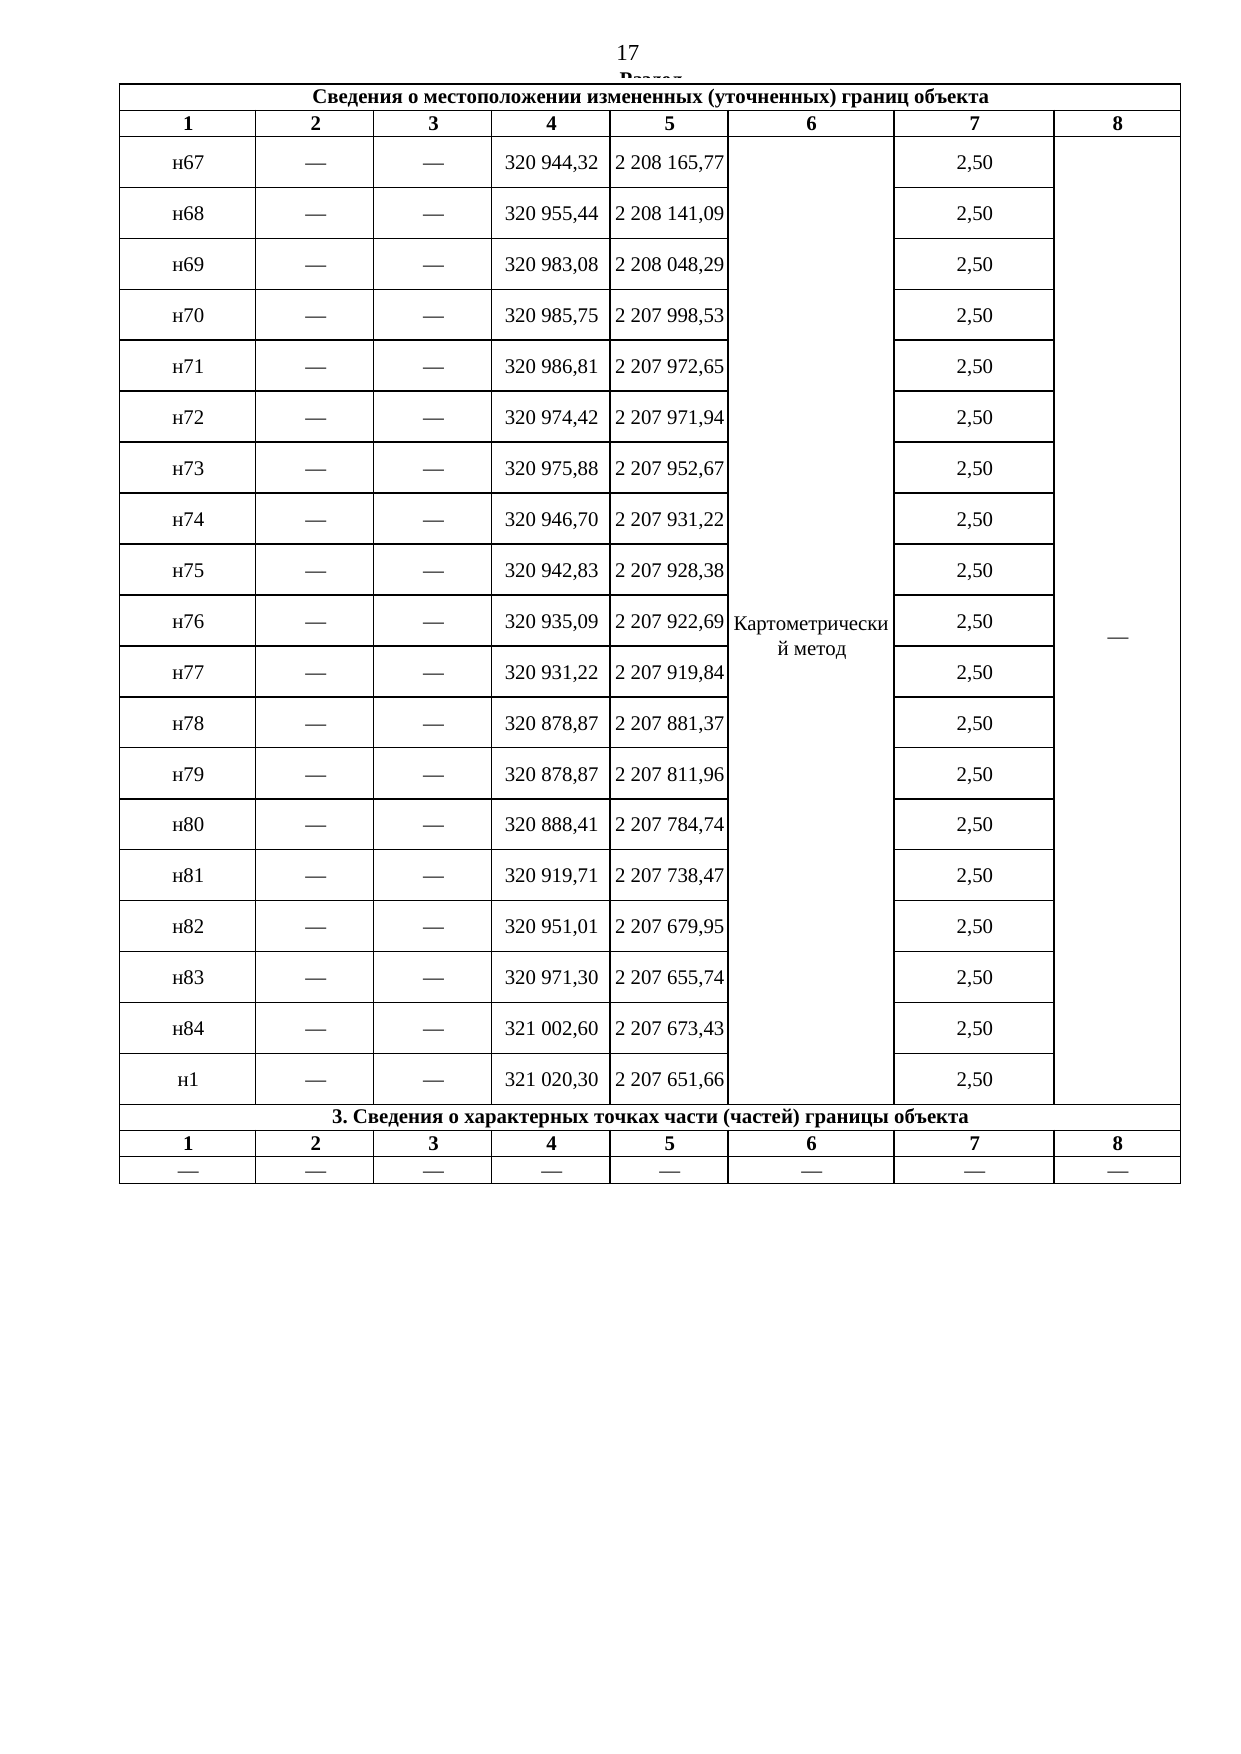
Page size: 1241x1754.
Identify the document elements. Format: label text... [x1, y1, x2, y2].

table_cell 3 [374, 111, 491, 136]
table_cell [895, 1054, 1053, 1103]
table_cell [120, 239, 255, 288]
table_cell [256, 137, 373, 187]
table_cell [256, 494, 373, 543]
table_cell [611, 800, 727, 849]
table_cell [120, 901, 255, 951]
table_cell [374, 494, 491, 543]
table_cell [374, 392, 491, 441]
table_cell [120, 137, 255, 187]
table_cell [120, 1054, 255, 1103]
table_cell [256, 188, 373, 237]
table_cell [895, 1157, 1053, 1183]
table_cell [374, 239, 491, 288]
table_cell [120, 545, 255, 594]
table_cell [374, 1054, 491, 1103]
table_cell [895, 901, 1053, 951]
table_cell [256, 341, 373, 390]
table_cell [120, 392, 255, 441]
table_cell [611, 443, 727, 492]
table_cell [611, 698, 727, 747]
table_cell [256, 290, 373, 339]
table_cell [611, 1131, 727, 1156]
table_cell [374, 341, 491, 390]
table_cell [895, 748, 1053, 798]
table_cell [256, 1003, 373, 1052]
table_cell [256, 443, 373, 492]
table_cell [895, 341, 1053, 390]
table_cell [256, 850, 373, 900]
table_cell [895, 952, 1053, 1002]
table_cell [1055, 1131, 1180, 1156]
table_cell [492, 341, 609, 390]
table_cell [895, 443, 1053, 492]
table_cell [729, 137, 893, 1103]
table_cell 6 [729, 111, 893, 136]
table_cell 4 [492, 111, 609, 136]
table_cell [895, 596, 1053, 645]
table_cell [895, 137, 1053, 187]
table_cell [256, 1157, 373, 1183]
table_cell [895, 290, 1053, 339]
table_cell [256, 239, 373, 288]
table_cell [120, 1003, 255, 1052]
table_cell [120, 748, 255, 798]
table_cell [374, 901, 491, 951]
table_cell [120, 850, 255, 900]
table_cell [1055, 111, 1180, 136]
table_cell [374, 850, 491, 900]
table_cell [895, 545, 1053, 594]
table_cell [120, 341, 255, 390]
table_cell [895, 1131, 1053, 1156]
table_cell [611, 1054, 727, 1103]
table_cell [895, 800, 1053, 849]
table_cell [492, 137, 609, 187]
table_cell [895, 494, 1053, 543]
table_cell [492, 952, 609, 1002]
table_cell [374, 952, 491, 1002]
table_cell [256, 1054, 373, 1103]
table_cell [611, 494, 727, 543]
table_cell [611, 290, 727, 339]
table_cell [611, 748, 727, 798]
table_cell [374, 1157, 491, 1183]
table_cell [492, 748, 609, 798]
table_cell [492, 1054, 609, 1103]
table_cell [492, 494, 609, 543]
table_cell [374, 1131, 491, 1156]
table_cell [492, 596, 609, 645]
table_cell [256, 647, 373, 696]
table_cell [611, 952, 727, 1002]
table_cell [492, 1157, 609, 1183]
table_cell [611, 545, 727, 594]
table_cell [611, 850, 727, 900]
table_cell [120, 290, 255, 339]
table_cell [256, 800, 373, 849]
table_header Сведения о местоположении измененных (уточненных) границ объекта [120, 85, 1180, 109]
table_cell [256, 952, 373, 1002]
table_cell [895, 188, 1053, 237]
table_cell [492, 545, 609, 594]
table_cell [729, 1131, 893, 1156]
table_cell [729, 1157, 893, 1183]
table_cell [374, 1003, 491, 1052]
table_cell 7 [895, 111, 1053, 136]
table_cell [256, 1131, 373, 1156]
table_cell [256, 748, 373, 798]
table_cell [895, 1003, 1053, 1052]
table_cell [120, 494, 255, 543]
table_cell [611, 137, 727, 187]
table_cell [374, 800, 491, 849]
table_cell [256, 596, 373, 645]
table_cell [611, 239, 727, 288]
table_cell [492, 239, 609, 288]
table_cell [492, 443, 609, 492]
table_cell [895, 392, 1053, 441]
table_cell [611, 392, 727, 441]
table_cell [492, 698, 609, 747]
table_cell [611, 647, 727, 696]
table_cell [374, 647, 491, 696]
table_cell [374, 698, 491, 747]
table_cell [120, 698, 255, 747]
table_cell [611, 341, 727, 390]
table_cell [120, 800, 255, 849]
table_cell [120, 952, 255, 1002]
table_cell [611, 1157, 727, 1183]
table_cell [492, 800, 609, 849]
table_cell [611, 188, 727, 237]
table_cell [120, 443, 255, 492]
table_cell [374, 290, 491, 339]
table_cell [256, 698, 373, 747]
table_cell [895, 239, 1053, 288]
table_cell 2 [256, 111, 373, 136]
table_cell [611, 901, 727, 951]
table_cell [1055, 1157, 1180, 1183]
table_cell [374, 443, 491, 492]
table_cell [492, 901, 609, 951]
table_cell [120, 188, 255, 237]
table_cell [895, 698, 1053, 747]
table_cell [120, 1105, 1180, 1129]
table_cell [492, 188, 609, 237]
table_cell 5 [611, 111, 727, 136]
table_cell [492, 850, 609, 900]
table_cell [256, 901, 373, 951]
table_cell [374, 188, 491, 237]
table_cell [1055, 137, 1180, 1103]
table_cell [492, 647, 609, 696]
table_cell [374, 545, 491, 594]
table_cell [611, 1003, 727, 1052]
table_cell 1 [120, 111, 255, 136]
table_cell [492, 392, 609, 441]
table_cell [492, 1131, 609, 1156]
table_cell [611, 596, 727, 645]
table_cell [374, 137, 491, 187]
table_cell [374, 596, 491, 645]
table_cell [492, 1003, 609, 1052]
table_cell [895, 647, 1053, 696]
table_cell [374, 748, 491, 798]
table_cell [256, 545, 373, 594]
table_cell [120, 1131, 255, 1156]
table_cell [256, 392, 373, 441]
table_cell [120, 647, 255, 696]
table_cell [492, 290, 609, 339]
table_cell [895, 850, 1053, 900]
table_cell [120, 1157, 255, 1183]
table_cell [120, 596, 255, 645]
